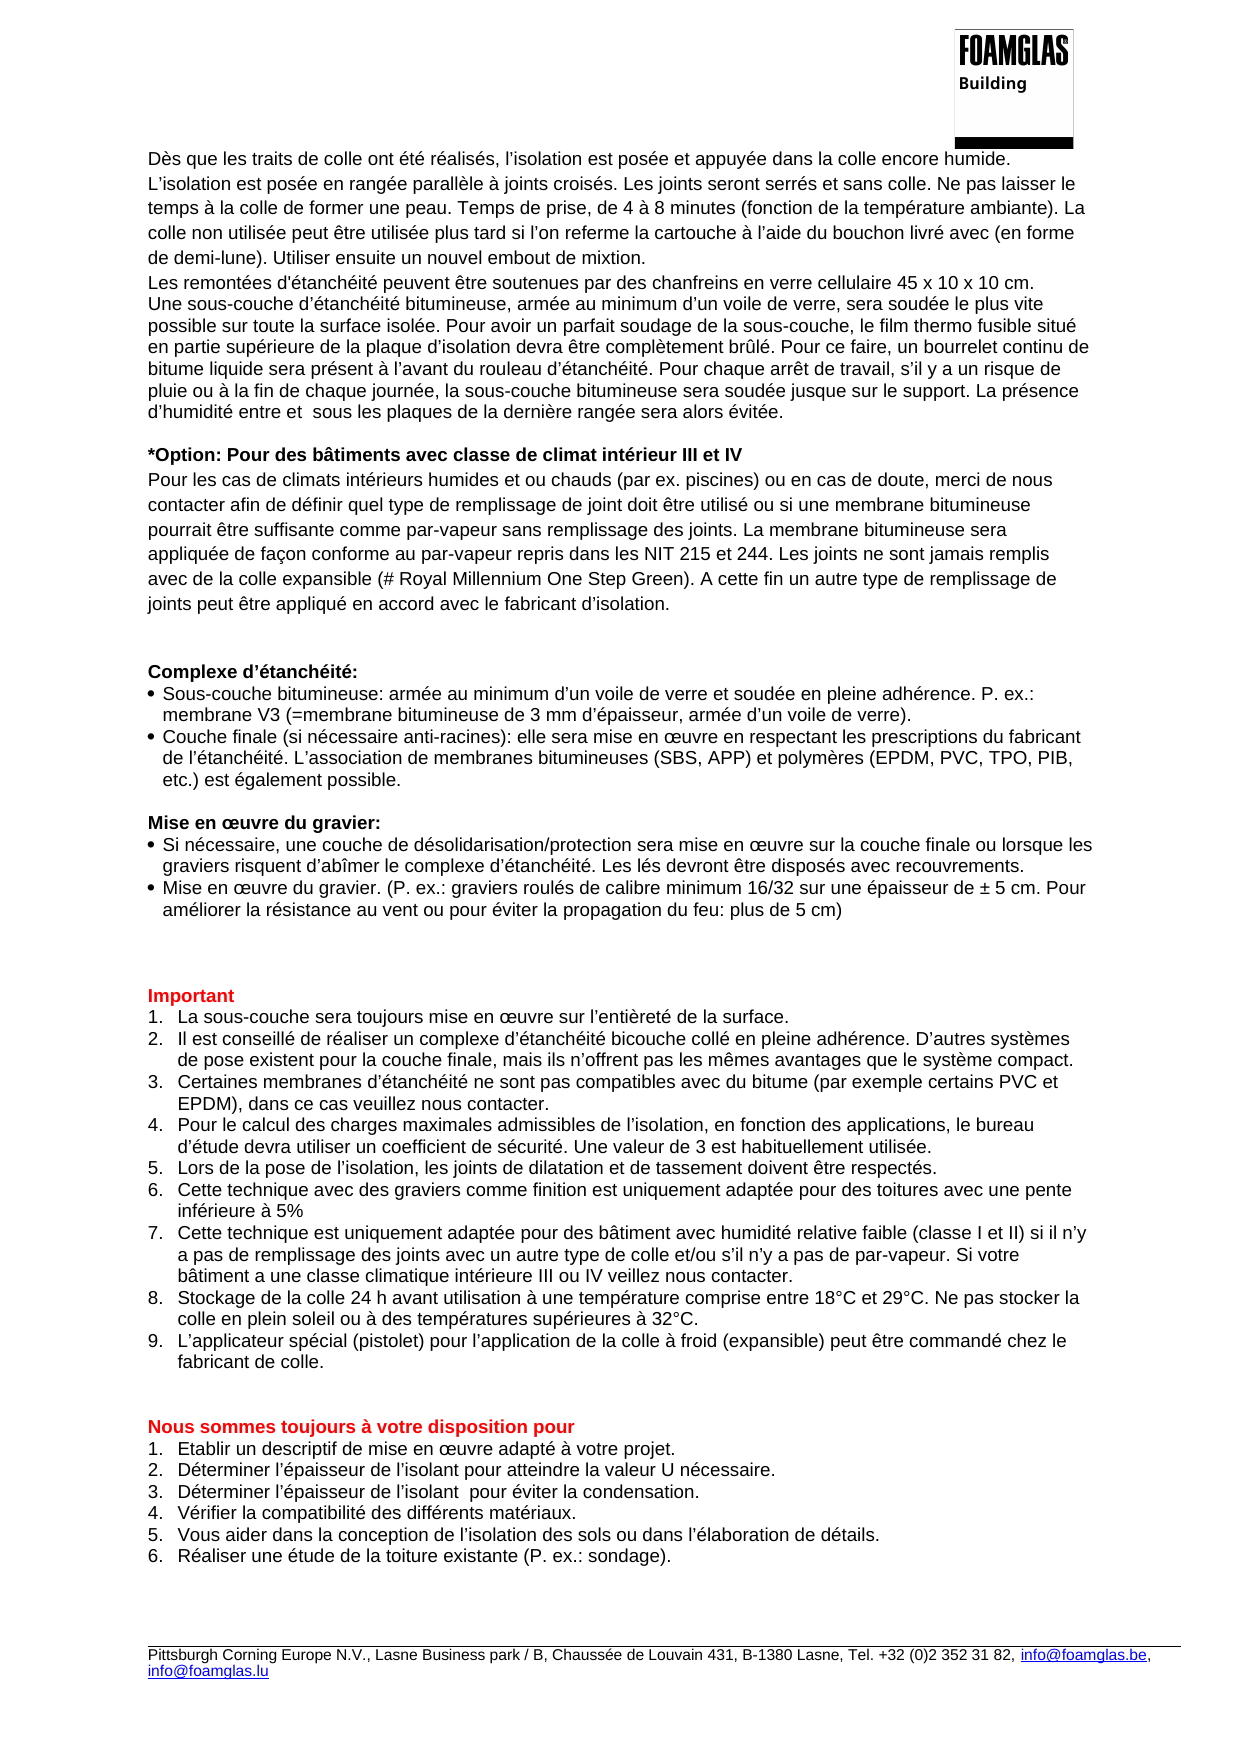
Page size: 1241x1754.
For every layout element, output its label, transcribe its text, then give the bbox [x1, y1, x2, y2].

text Important [148, 984, 1093, 1006]
list Etablir un descriptif de mise en œuvre adapté à votre projet. [148, 1437, 1093, 1459]
list La sous-couche sera toujours mise en œuvre sur l’entièreté de la surface. [148, 1006, 1093, 1028]
picture [954, 29, 1074, 148]
text Dès que les traits de colle ont été réalisés, l’isolation est posée et appuyée dans la colle encore humide. L’isolation est posée en rangée parallèle à joints croisés. Les joints seront serrés et sans colle. Ne pas laisser le temps à la colle de former une peau. Temps de prise, de 4 à 8 minutes (fonction de la température ambiante). La colle non utilisée peut être utilisée plus tard si l’on referme la cartouche à l’aide du bouchon livré avec (en forme de demi-lune). Utiliser ensuite un nouvel embout de mixtion. [148, 148, 1093, 268]
list Cette technique avec des graviers comme finition est uniquement adaptée pour des toitures avec une pente inférieure à 5% [148, 1179, 1093, 1222]
list Certaines membranes d’étanchéité ne sont pas compatibles avec du bitume (par exemple certains PVC et EPDM), dans ce cas veuillez nous contacter. [148, 1071, 1093, 1114]
list Lors de la pose de l’isolation, les joints de dilatation et de tassement doivent être respectés. [148, 1157, 1093, 1179]
list Déterminer l’épaisseur de l’isolant pour atteindre la valeur U nécessaire. [148, 1459, 1093, 1481]
text Nous sommes toujours à votre disposition pour [148, 1416, 1093, 1437]
text Mise en œuvre du gravier: [148, 812, 1093, 833]
list Pour le calcul des charges maximales admissibles de l’isolation, en fonction des applications, le bureau d’étude devra utiliser un coefficient de sécurité. Une valeur de 3 est habituellement utilisée. [148, 1114, 1093, 1157]
list Couche finale (si nécessaire anti-racines): elle sera mise en œuvre en respectant les prescriptions du fabricant de l’étanchéité. L’association de membranes bitumineuses (SBS, APP) et polymères (EPDM, PVC, TPO, PIB, etc.) est également possible. [148, 726, 1093, 790]
list Déterminer l’épaisseur de l’isolant pour éviter la condensation. [148, 1481, 1093, 1502]
text *Option: Pour des bâtiments avec classe de climat intérieur III et IV [148, 444, 1093, 466]
list L’applicateur spécial (pistolet) pour l’application de la colle à froid (expansible) peut être commandé chez le fabricant de colle. [148, 1329, 1093, 1373]
text Une sous-couche d’étanchéité bitumineuse, armée au minimum d’un voile de verre, sera soudée le plus vite possible sur toute la surface isolée. Pour avoir un parfait soudage de la sous-couche, le film thermo fusible situé en partie supérieure de la plaque d’isolation devra être complètement brûlé. Pour ce faire, un bourrelet continu de bitume liquide sera présent à l’avant du rouleau d’étanchéité. Pour chaque arrêt de travail, s’il y a un risque de pluie ou à la fin de chaque journée, la sous-couche bitumineuse sera soudée jusque sur le support. La présence d’humidité entre et sous les plaques de la dernière rangée sera alors évitée. [148, 293, 1093, 422]
text Les remontées d'étanchéité peuvent être soutenues par des chanfreins en verre cellulaire 45 x 10 x 10 cm. [148, 272, 1093, 293]
text Complexe d’étanchéité: [148, 661, 1093, 682]
list Mise en œuvre du gravier. (P. ex.: graviers roulés de calibre minimum 16/32 sur une épaisseur de ± 5 cm. Pour améliorer la résistance au vent ou pour éviter la propagation du feu: plus de 5 cm) [148, 877, 1093, 920]
list Stockage de la colle 24 h avant utilisation à une température comprise entre 18°C et 29°C. Ne pas stocker la colle en plein soleil ou à des températures supérieures à 32°C. [148, 1286, 1093, 1329]
list Il est conseillé de réaliser un complexe d’étanchéité bicouche collé en pleine adhérence. D’autres systèmes de pose existent pour la couche finale, mais ils n’offrent pas les mêmes avantages que le système compact. [148, 1028, 1093, 1071]
list Si nécessaire, une couche de désolidarisation/protection sera mise en œuvre sur la couche finale ou lorsque les graviers risquent d’abîmer le complexe d’étanchéité. Les lés devront être disposés avec recouvrements. [148, 833, 1093, 877]
list Réaliser une étude de la toiture existante (P. ex.: sondage). [148, 1545, 1093, 1567]
list Sous-couche bitumineuse: armée au minimum d’un voile de verre et soudée en pleine adhérence. P. ex.: membrane V3 (=membrane bitumineuse de 3 mm d’épaisseur, armée d’un voile de verre). [148, 682, 1093, 726]
list Vous aider dans la conception de l’isolation des sols ou dans l’élaboration de détails. [148, 1524, 1093, 1545]
list Vérifier la compatibilité des différents matériaux. [148, 1502, 1093, 1524]
text Pour les cas de climats intérieurs humides et ou chauds (par ex. piscines) ou en cas de doute, merci de nous contacter afin de définir quel type de remplissage de joint doit être utilisé ou si une membrane bitumineuse pourrait être suffisante comme par-vapeur sans remplissage des joints. La membrane bitumineuse sera appliquée de façon conforme au par-vapeur repris dans les NIT 215 et 244. Les joints ne sont jamais remplis avec de la colle expansible (# Royal Millennium One Step Green). A cette fin un autre type de remplissage de joints peut être appliqué en accord avec le fabricant d’isolation. [148, 469, 1093, 614]
list Cette technique est uniquement adaptée pour des bâtiment avec humidité relative faible (classe I et II) si il n’y a pas de remplissage des joints avec un autre type de colle et/ou s’il n’y a pas de par-vapeur. Si votre bâtiment a une classe climatique intérieure III ou IV veillez nous contacter. [148, 1222, 1093, 1286]
